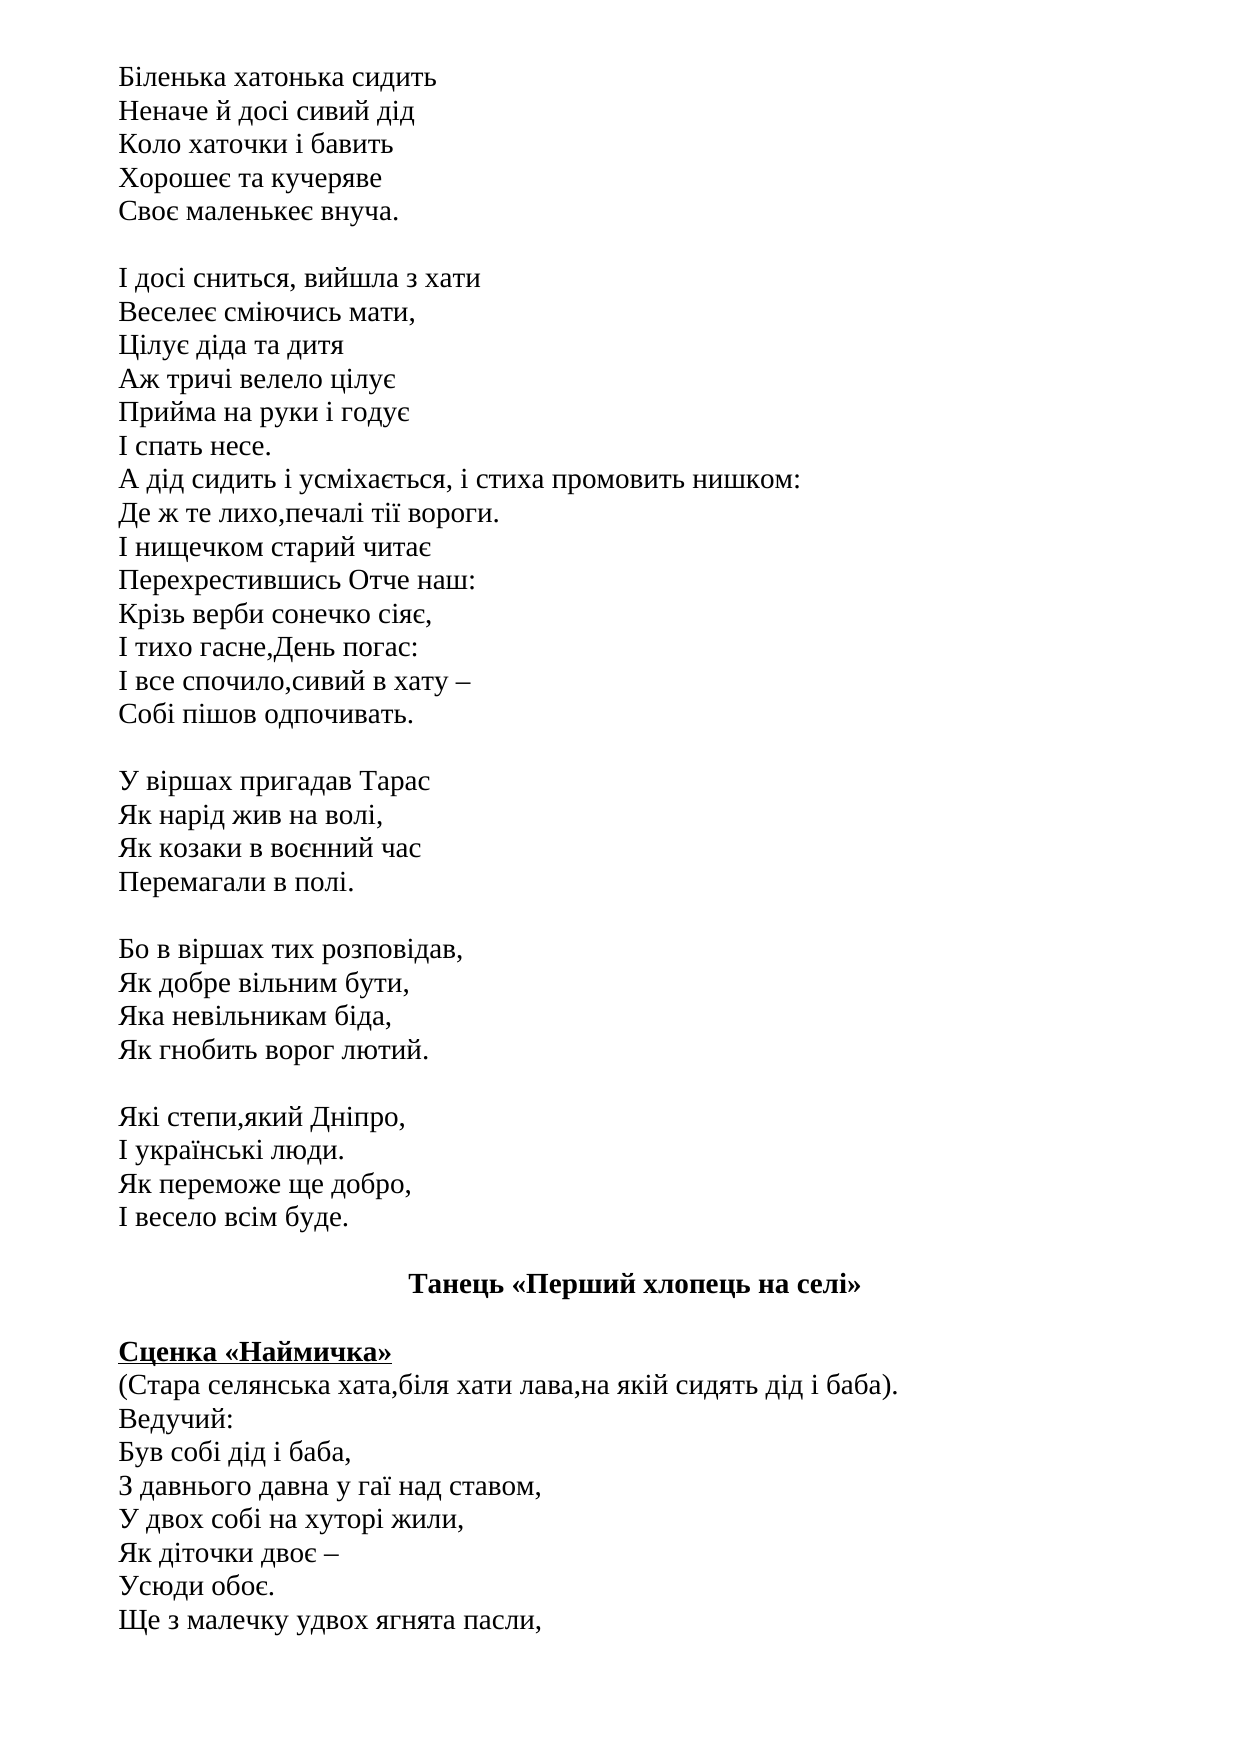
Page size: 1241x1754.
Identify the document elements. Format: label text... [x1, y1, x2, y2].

text І нищечком старий читає [118, 529, 1152, 562]
text Крізь верби сонечко сіяє, [118, 596, 1152, 629]
text Яка невільникам біда, [118, 998, 1152, 1032]
text Веселеє сміючись мати, [118, 294, 1152, 327]
text У двох собі на хуторі жили, [118, 1501, 1152, 1535]
text І тихо гасне,День погас: [118, 629, 1152, 663]
text Як гнобить ворог лютий. [118, 1032, 1152, 1065]
text І весело всім буде. [118, 1199, 1152, 1233]
text Аж тричі велело цілує [118, 361, 1152, 394]
text Як діточки двоє – [118, 1535, 1152, 1568]
text Як нарід жив на волі, [118, 797, 1152, 831]
text Хорошеє та кучеряве [118, 160, 1152, 193]
text Як переможе ще добро, [118, 1166, 1152, 1199]
text Був собі дід і баба, [118, 1434, 1152, 1468]
text Які степи,який Дніпро, [118, 1099, 1152, 1132]
text Прийма на руки і годує [118, 394, 1152, 428]
text І українські люди. [118, 1132, 1152, 1166]
text І досі сниться, вийшла з хати [118, 260, 1152, 294]
text І все спочило,сивий в хату – [118, 663, 1152, 696]
text Ведучий: [118, 1401, 1152, 1434]
text З давнього давна у гаї над ставом, [118, 1468, 1152, 1501]
text Перехрестившись Отче наш: [118, 562, 1152, 596]
text Усюди обоє. [118, 1568, 1152, 1602]
text А дід сидить і усміхається, і стиха промовить нишком: [118, 462, 1152, 495]
text (Стара селянська хата,біля хати лава,на якій сидять дід і баба). [118, 1367, 1152, 1401]
text Перемагали в полі. [118, 864, 1152, 898]
text Цілує діда та дитя [118, 327, 1152, 361]
text Танець «Перший хлопець на селі» [118, 1267, 1152, 1300]
text Як добре вільним бути, [118, 965, 1152, 998]
text Сценка «Наймичка» [118, 1334, 1152, 1367]
text Своє маленькеє внуча. [118, 193, 1152, 227]
text Коло хаточки і бавить [118, 126, 1152, 160]
text Біленька хатонька сидить [118, 59, 1152, 93]
text І спать несе. [118, 428, 1152, 462]
text Як козаки в воєнний час [118, 831, 1152, 864]
text Неначе й досі сивий дід [118, 93, 1152, 126]
text Бо в віршах тих розповідав, [118, 931, 1152, 965]
text Собі пішов одпочивать. [118, 696, 1152, 730]
text Де ж те лихо,печалі тії вороги. [118, 495, 1152, 529]
text У віршах пригадав Тарас [118, 763, 1152, 797]
text Ще з малечку удвох ягнята пасли, [118, 1602, 1152, 1636]
